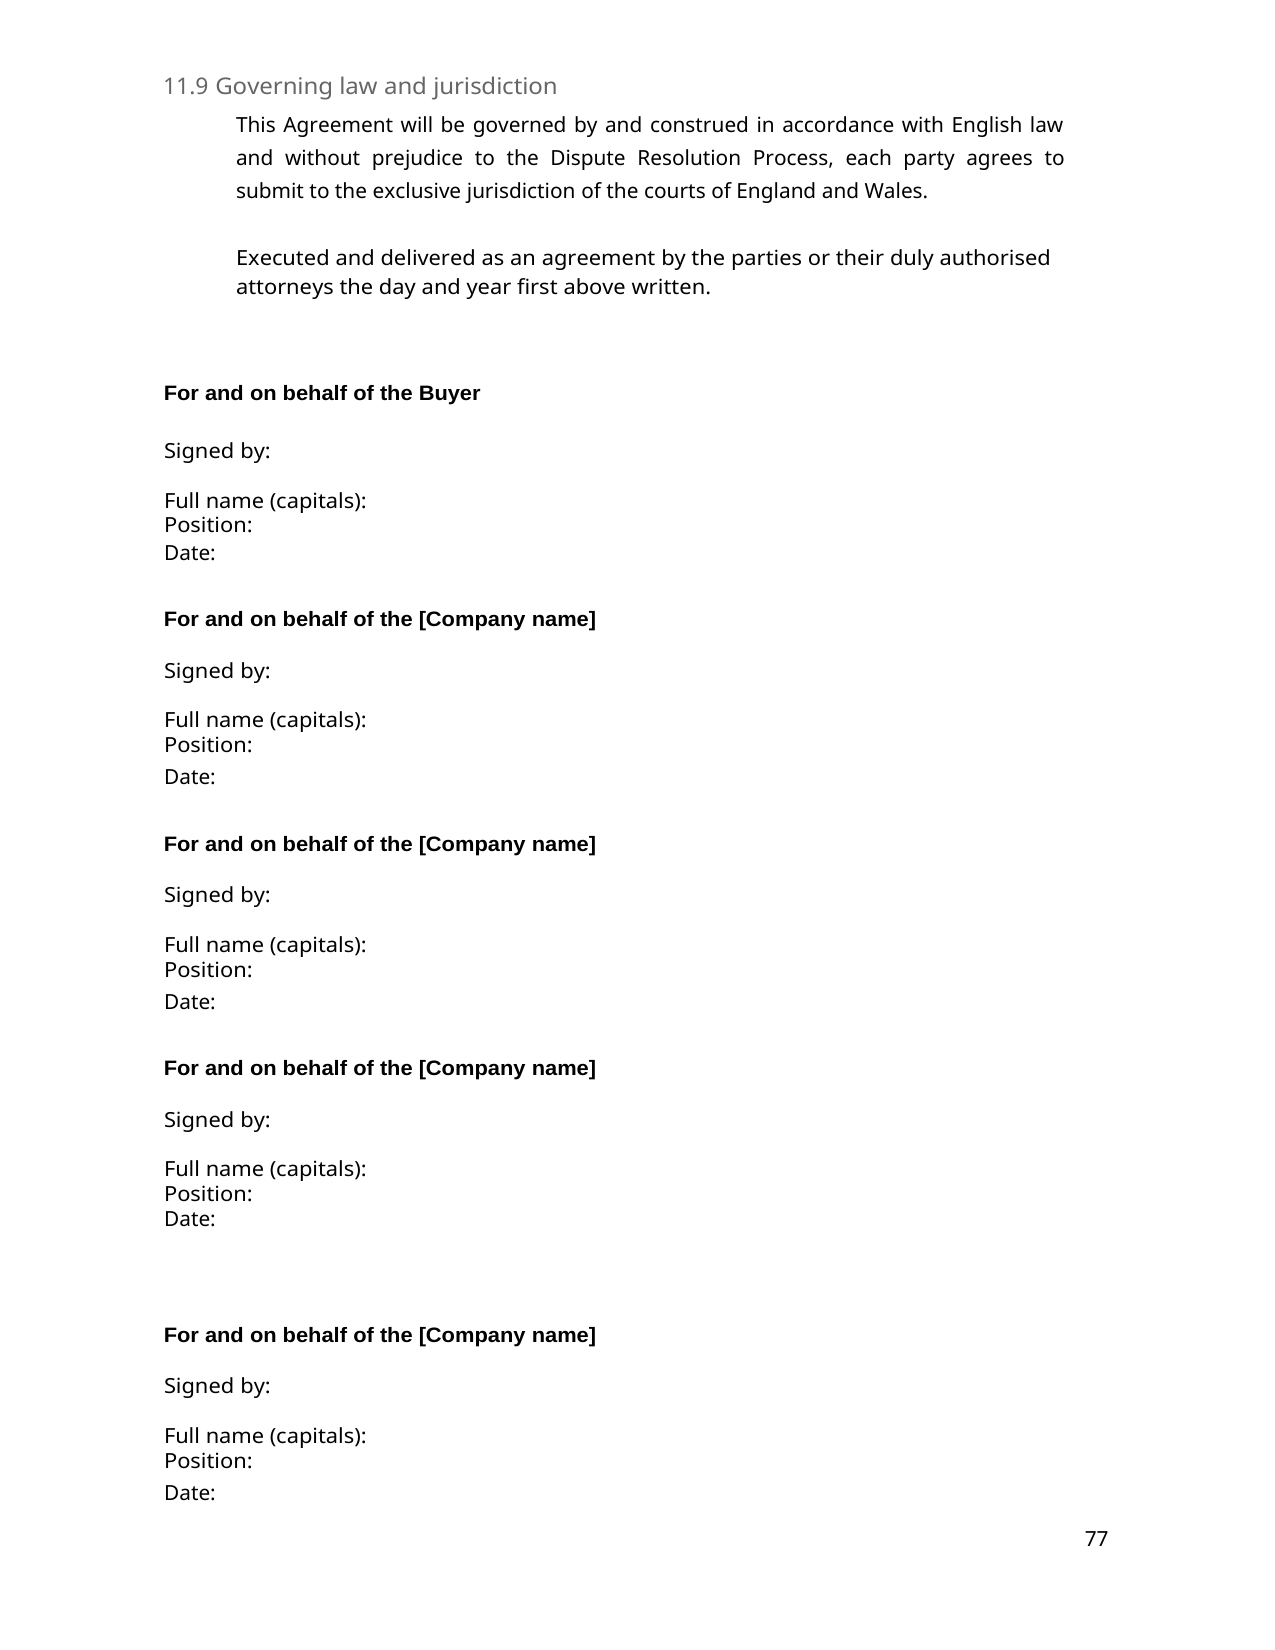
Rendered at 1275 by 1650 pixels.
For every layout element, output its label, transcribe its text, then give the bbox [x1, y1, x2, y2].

text Date: [164, 987, 1119, 1015]
subtitle Governing law and jurisdiction [163, 69, 1119, 101]
text Full name (capitals): [164, 1423, 1119, 1448]
text Full name (capitals): [164, 488, 1119, 513]
text Full name (capitals): [164, 932, 1119, 957]
text Full name (capitals): [164, 1157, 1119, 1182]
text Executed and delivered as an agreement by the parties or their duly authorised attorneys the day and year first above written. [236, 243, 1097, 300]
text Signed by: [164, 436, 1119, 464]
text Position: [164, 733, 1119, 758]
text Position: [164, 957, 1119, 982]
text Date: [164, 1207, 1119, 1232]
text This Agreement will be governed by and construed in accordance with English law and without prejudice to the Dispute Resolution Process, each party agrees to submit to the exclusive jurisdiction of the courts of England and Wales. [236, 110, 1065, 204]
subtitle For and on behalf of the [Company name] [163, 832, 1119, 856]
text Date: [164, 538, 1119, 566]
text Full name (capitals): [164, 708, 1119, 733]
subtitle For and on behalf of the [Company name] [163, 1322, 1119, 1346]
text Position: [164, 513, 1119, 538]
text Date: [164, 1478, 1119, 1507]
subtitle For and on behalf of the [Company name] [163, 1056, 1119, 1080]
text Signed by: [164, 656, 1119, 684]
text Signed by: [164, 880, 1119, 909]
text Signed by: [164, 1105, 1119, 1133]
text Position: [164, 1448, 1119, 1473]
text Signed by: [164, 1371, 1119, 1399]
subtitle For and on behalf of the Buyer [163, 381, 1119, 404]
subtitle For and on behalf of the [Company name] [163, 607, 1119, 631]
text Date: [164, 762, 1119, 791]
text Position: [164, 1182, 1119, 1207]
